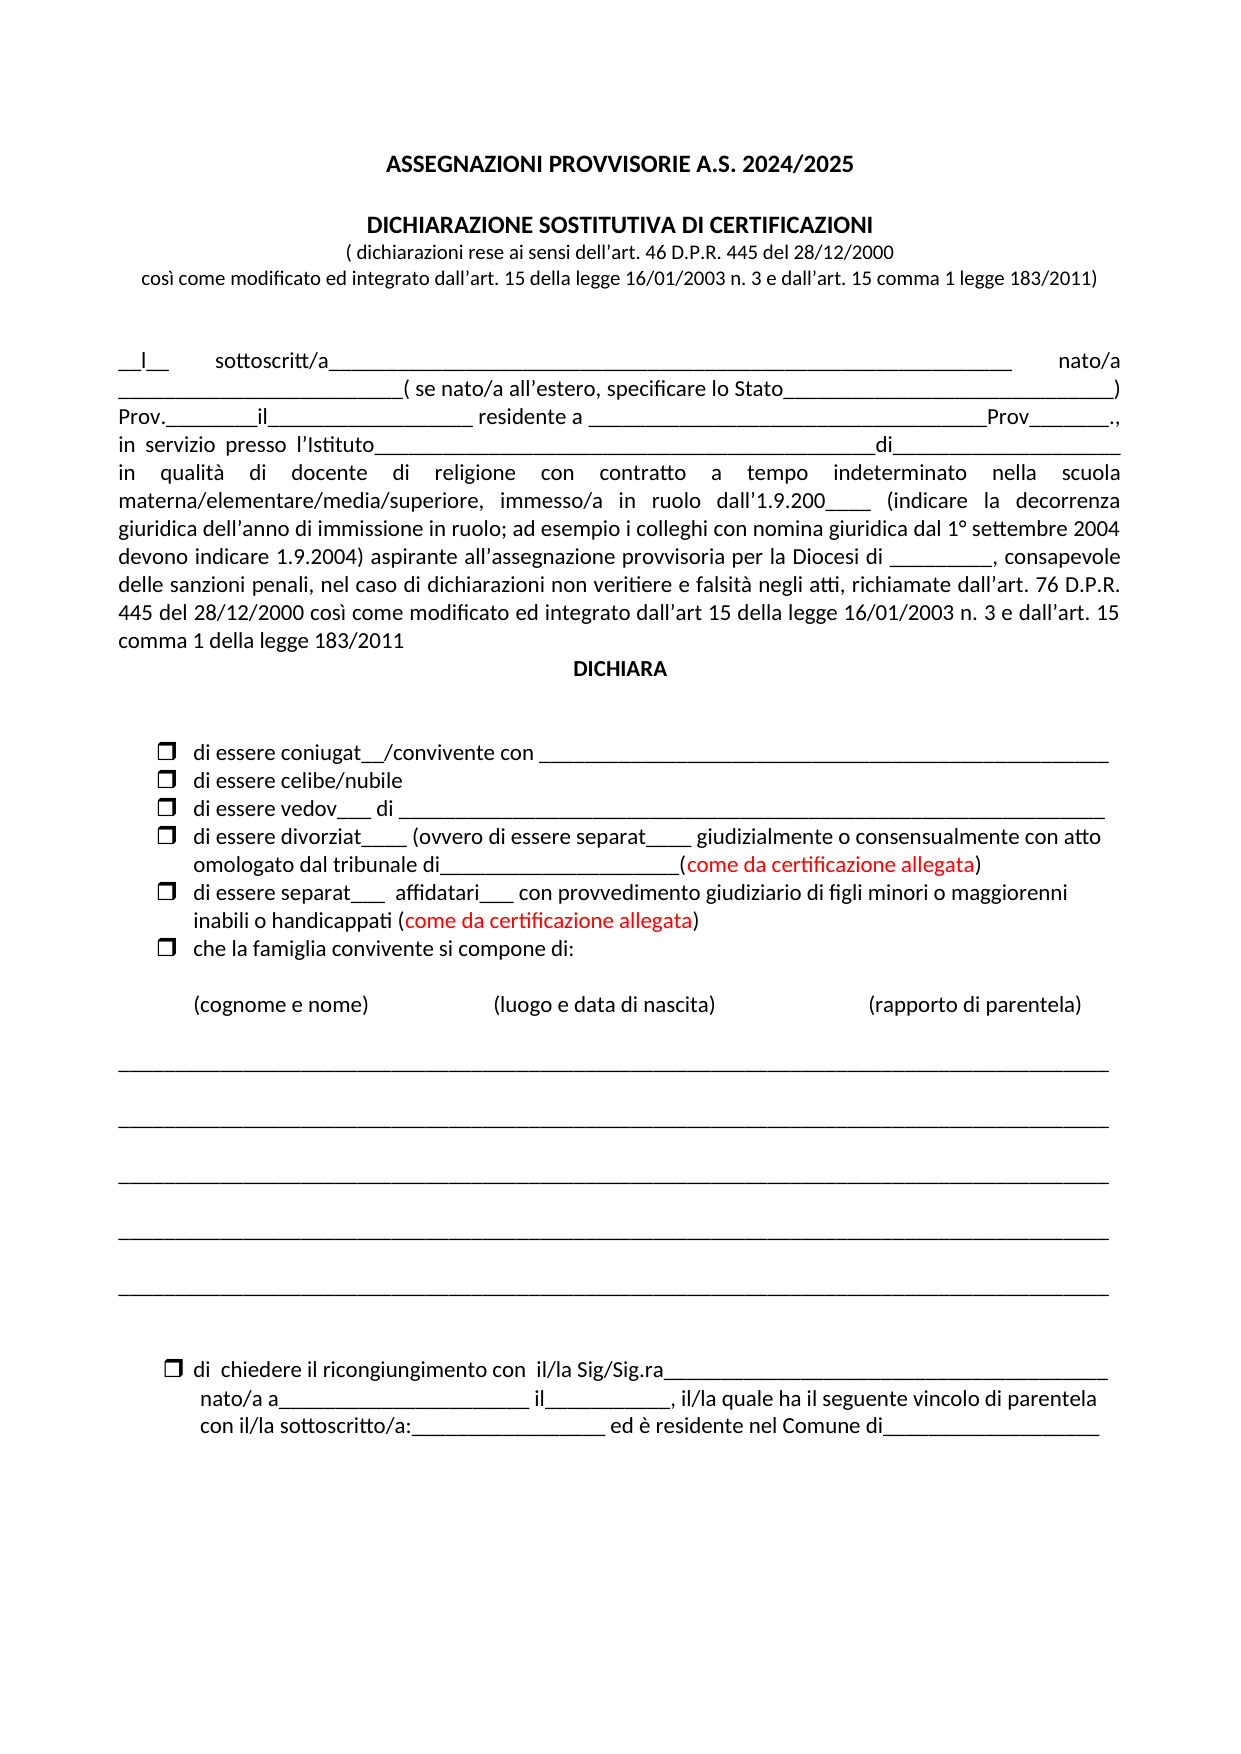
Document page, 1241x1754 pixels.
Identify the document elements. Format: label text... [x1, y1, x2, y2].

list di essere celibe/nubile [156, 766, 1122, 794]
text _______________________________________________________________________________________ [118, 1159, 1122, 1187]
text _______________________________________________________________________________________ [118, 1047, 1122, 1075]
title DICHIARAZIONE SOSTITUTIVA DI CERTIFICAZIONI [118, 209, 1122, 239]
list di essere divorziat____ (ovvero di essere separat____ giudizialmente o consensualmente con atto omologato dal tribunale di_____________________(come da certificazione allegata) [156, 822, 1122, 878]
text (cognome e nome) (luogo e data di nascita) (rapporto di parentela) [118, 991, 1122, 1019]
list che la famiglia convivente si compone di: [156, 934, 1122, 963]
text __l__ sottoscritt/a____________________________________________________________ nato/a _________________________( se nato/a all’estero, specificare lo Stato_____________________________) Prov.________il__________________ residente a ___________________________________Prov_______., in servizio presso l’Istituto____________________________________________di____________________ in qualità di docente di religione con contratto a tempo indeterminato nella scuola materna/elementare/media/superiore, immesso/a in ruolo dall’1.9.200____ (indicare la decorrenza giuridica dell’anno di immissione in ruolo; ad esempio i colleghi con nomina giuridica dal 1° settembre 2004 devono indicare 1.9.2004) aspirante all’assegnazione provvisoria per la Diocesi di _________, consapevole delle sanzioni penali, nel caso di dichiarazioni non veritiere e falsità negli atti, richiamate dall’art. 76 D.P.R. 445 del 28/12/2000 così come modificato ed integrato dall’art 15 della legge 16/01/2003 n. 3 e dall’art. 15 comma 1 della legge 183/2011 [118, 346, 1122, 654]
text ( dichiarazioni rese ai sensi dell’art. 46 D.P.R. 445 del 28/12/2000 [118, 239, 1122, 265]
list di essere coniugat__/convivente con __________________________________________________ [156, 738, 1122, 766]
text così come modificato ed integrato dall’art. 15 della legge 16/01/2003 n. 3 e dall’art. 15 comma 1 legge 183/2011) [118, 265, 1122, 290]
text _______________________________________________________________________________________ [118, 1272, 1122, 1299]
list di chiedere il ricongiungimento con il/la Sig/Sig.ra_______________________________________ nato/a a______________________ il___________, il/la quale ha il seguente vincolo di parentela con il/la sottoscritto/a:_________________ ed è residente nel Comune di___________________ [162, 1356, 1122, 1440]
list di essere separat___ affidatari___ con provvedimento giudiziario di figli minori o maggiorenni inabili o handicappati (come da certificazione allegata) [156, 878, 1122, 934]
text _______________________________________________________________________________________ [118, 1103, 1122, 1131]
title ASSEGNAZIONI PROVVISORIE A.S. 2024/2025 [118, 148, 1122, 178]
list di essere vedov___ di ______________________________________________________________ [156, 794, 1122, 822]
text _______________________________________________________________________________________ [118, 1216, 1122, 1243]
subtitle DICHIARA [118, 654, 1122, 682]
